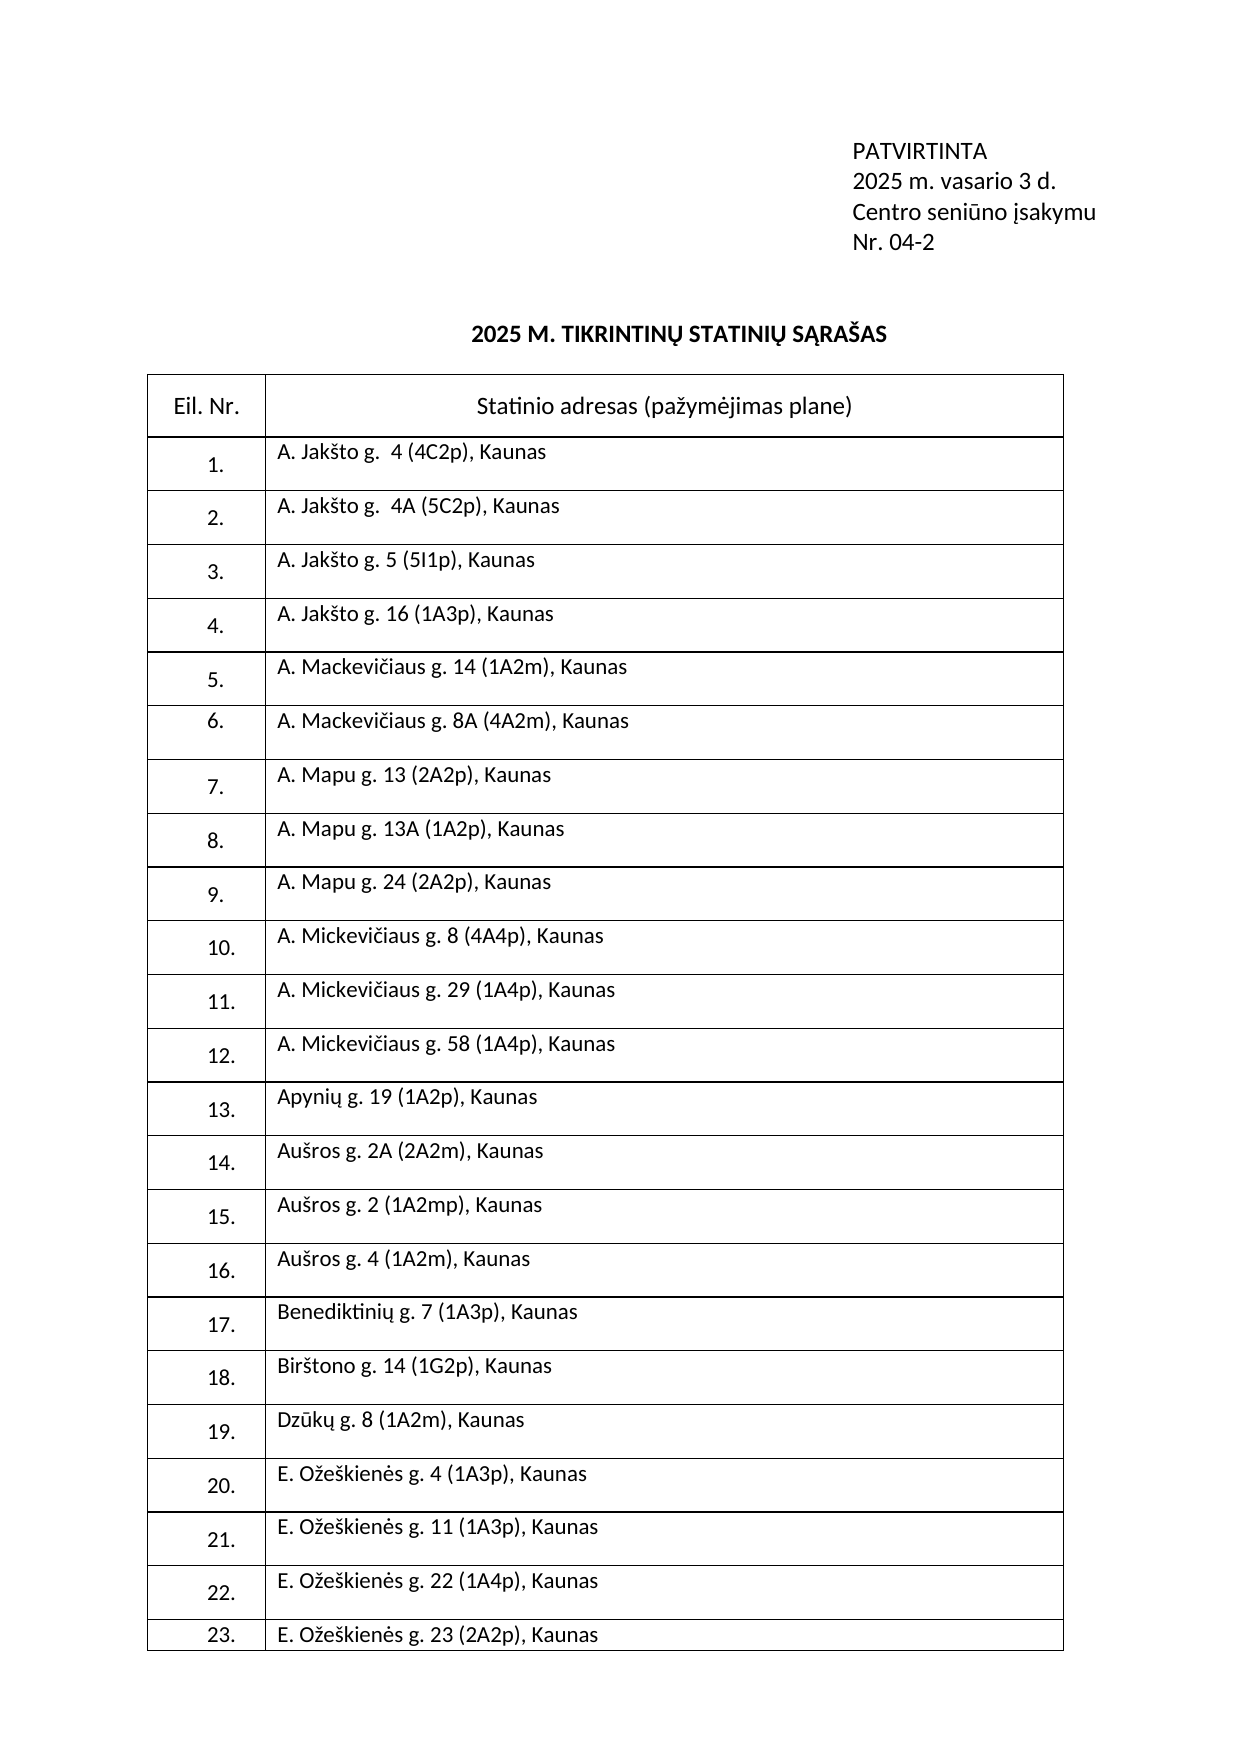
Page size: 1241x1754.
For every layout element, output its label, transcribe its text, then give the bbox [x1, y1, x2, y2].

table_cell [148, 1566, 265, 1619]
table_cell [148, 706, 265, 759]
table_header Eil. Nr. [148, 375, 265, 436]
text 2025 m. vasario 3 d. [717, 165, 1181, 196]
text PATVIRTINTA [852, 135, 1181, 165]
table_cell [148, 975, 265, 1028]
table_cell [148, 653, 265, 705]
text Centro seniūno įsakymu [852, 196, 1181, 226]
table_cell [148, 1620, 265, 1649]
table_header Statinio adresas (pažymėjimas plane) [266, 375, 1063, 436]
table_cell Benediktinių g. 7 (1A3p), Kaunas [266, 1298, 1063, 1350]
table_cell A. Jakšto g. 16 (1A3p), Kaunas [266, 599, 1063, 651]
table_cell A. Mapu g. 13A (1A2p), Kaunas [266, 814, 1063, 866]
table_cell A. Jakšto g. 5 (5I1p), Kaunas [266, 545, 1063, 598]
table_cell A. Mapu g. 24 (2A2p), Kaunas [266, 868, 1063, 920]
table_cell A. Mackevičiaus g. 8A (4A2m), Kaunas [266, 706, 1063, 759]
table_cell [148, 868, 265, 920]
table_cell A. Mickevičiaus g. 29 (1A4p), Kaunas [266, 975, 1063, 1028]
table_cell A. Jakšto g. 4 (4C2p), Kaunas [266, 438, 1063, 490]
text 2025 M. TIKRINTINŲ STATINIŲ SĄRAŠAS [177, 318, 1181, 348]
table_cell [148, 1298, 265, 1350]
table_cell [148, 438, 265, 490]
table_cell E. Ožeškienės g. 4 (1A3p), Kaunas [266, 1459, 1063, 1511]
table_cell A. Mickevičiaus g. 8 (4A4p), Kaunas [266, 921, 1063, 974]
table_cell E. Ožeškienės g. 22 (1A4p), Kaunas [266, 1566, 1063, 1619]
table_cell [266, 1620, 1063, 1649]
text Nr. 04-2 [852, 226, 1181, 257]
table_cell [148, 545, 265, 598]
table_cell Aušros g. 2A (2A2m), Kaunas [266, 1136, 1063, 1189]
table_cell [148, 760, 265, 813]
table_cell [148, 599, 265, 651]
table_cell [148, 1083, 265, 1135]
table_cell [148, 491, 265, 544]
table_cell [148, 1405, 265, 1458]
table_cell A. Jakšto g. 4A (5C2p), Kaunas [266, 491, 1063, 544]
table_cell [148, 1029, 265, 1081]
table_cell [148, 1459, 265, 1511]
table_cell [148, 1244, 265, 1296]
table_cell [148, 1513, 265, 1565]
table_cell [148, 814, 265, 866]
table_cell [148, 1190, 265, 1243]
table_cell [148, 1136, 265, 1189]
table_cell [148, 921, 265, 974]
table_cell [148, 1351, 265, 1404]
table_cell E. Ožeškienės g. 11 (1A3p), Kaunas [266, 1513, 1063, 1565]
table_cell Birštono g. 14 (1G2p), Kaunas [266, 1351, 1063, 1404]
table_cell Apynių g. 19 (1A2p), Kaunas [266, 1083, 1063, 1135]
table_cell Aušros g. 4 (1A2m), Kaunas [266, 1244, 1063, 1296]
table_cell A. Mickevičiaus g. 58 (1A4p), Kaunas [266, 1029, 1063, 1081]
table_cell Aušros g. 2 (1A2mp), Kaunas [266, 1190, 1063, 1243]
table_cell Dzūkų g. 8 (1A2m), Kaunas [266, 1405, 1063, 1458]
table_cell A. Mackevičiaus g. 14 (1A2m), Kaunas [266, 653, 1063, 705]
table_cell A. Mapu g. 13 (2A2p), Kaunas [266, 760, 1063, 813]
